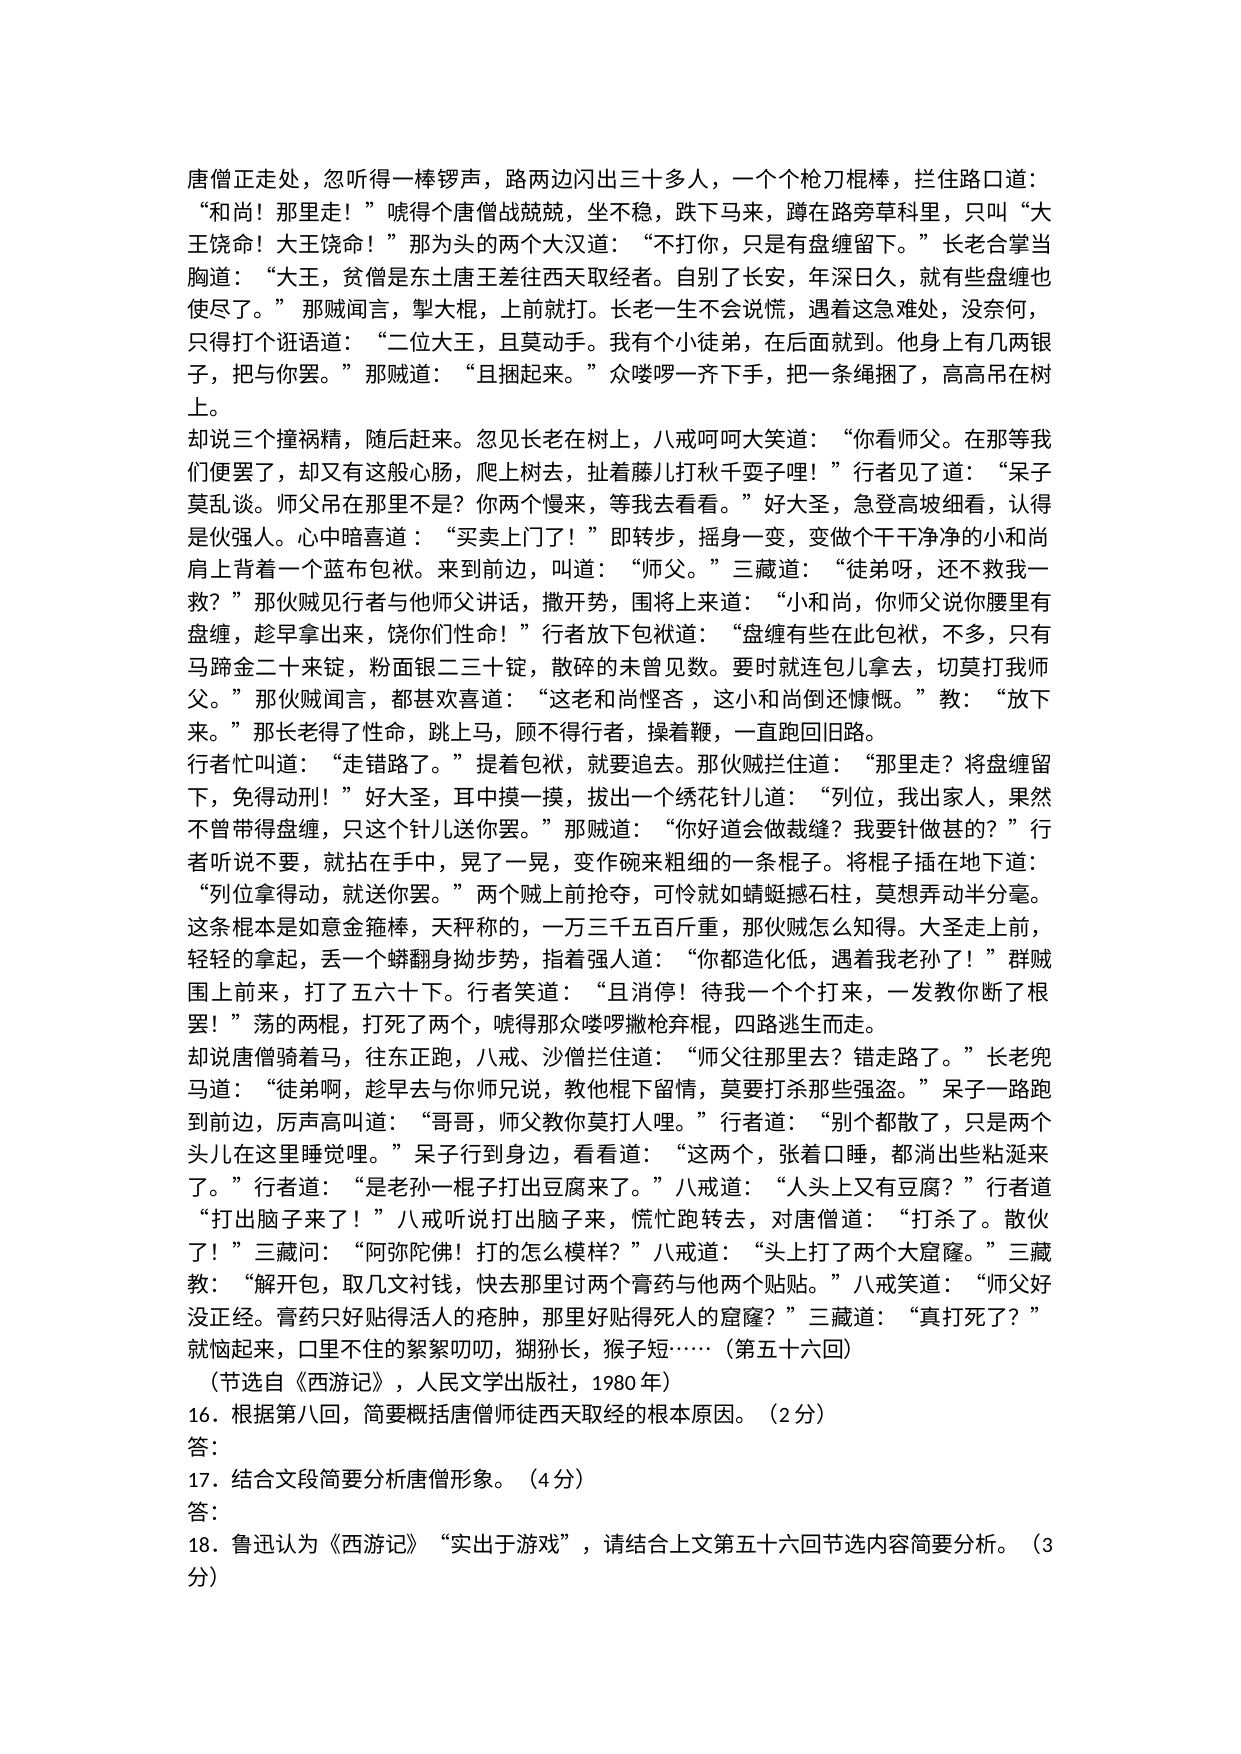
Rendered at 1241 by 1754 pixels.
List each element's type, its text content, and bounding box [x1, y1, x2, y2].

text 18．鲁迅认为《西游记》“实出于游戏”，请结合上文第五十六回节选内容简要分析。（3分） [187, 1527, 1053, 1592]
text 17．结合文段简要分析唐僧形象。（4分） [187, 1462, 1053, 1494]
text 16．根据第八回，简要概括唐僧师徒西天取经的根本原因。（2分） [187, 1397, 1053, 1429]
text 却说三个撞祸精，随后赶来。忽见长老在树上，八戒呵呵大笑道：“你看师父。在那等我们便罢了，却又有这般心肠，爬上树去，扯着藤儿打秋千耍子哩！”行者见了道：“呆子，莫乱谈。师父吊在那里不是？你两个慢来，等我去看看。”好大圣，急登高坡细看，认得是伙强人。心中暗喜道 ：“买卖上门了！”即转步，摇身一变，变做个干干净净的小和尚，肩上背着一个蓝布包袱。来到前边，叫道：“师父。”三藏道：“徒弟呀，还不救我一救？”那伙贼见行者与他师父讲话，撒开势，围将上来道：“小和尚，你师父说你腰里有盘缠，趁早拿出来，饶你们性命！”行者放下包袱道：“盘缠有些在此包袱，不多，只有马蹄金二十来锭，粉面银二三十锭，散碎的未曾见数。要时就连包儿拿去，切莫打我师父。”那伙贼闻言，都甚欢喜道：“这老和尚悭吝 ，这小和尚倒还慷慨。”教：“放下来。”那长老得了性命，跳上马，顾不得行者，操着鞭，一直跑回旧路。 [187, 422, 1053, 747]
text 行者忙叫道：“走错路了。”提着包袱，就要追去。那伙贼拦住道：“那里走？将盘缠留下，免得动刑！”好大圣，耳中摸一摸，拔出一个绣花针儿道：“列位，我出家人，果然不曾带得盘缠，只这个针儿送你罢。”那贼道：“你好道会做裁缝？我要针做甚的？”行者听说不要，就拈在手中，晃了一晃，变作碗来粗细的一条棍子。将棍子插在地下道：“列位拿得动，就送你罢。”两个贼上前抢夺，可怜就如蜻蜓撼石柱，莫想弄动半分毫。这条棍本是如意金箍棒，天秤称的，一万三千五百斤重，那伙贼怎么知得。大圣走上前，轻轻的拿起，丢一个蟒翻身拗步势，指着强人道：“你都造化低，遇着我老孙了！”群贼围上前来，打了五六十下。行者笑道：“且消停！待我一个个打来，一发教你断了根罢！”荡的两棍，打死了两个，唬得那众喽啰撇枪弃棍，四路逃生而走。 [187, 747, 1053, 1039]
text 却说唐僧骑着马，往东正跑，八戒、沙僧拦住道：“师父往那里去？错走路了。”长老兜马道：“徒弟啊，趁早去与你师兄说，教他棍下留情，莫要打杀那些强盗。”呆子一路跑到前边，厉声高叫道：“哥哥，师父教你莫打人哩。”行者道：“别个都散了，只是两个头儿在这里睡觉哩。”呆子行到身边，看看道：“这两个，张着口睡，都淌出些粘涎来了。”行者道：“是老孙一棍子打出豆腐来了。”八戒道：“人头上又有豆腐？”行者道：“打出脑子来了！”八戒听说打出脑子来，慌忙跑转去，对唐僧道：“打杀了。散伙了！”三藏问：“阿弥陀佛！打的怎么模样？”八戒道：“头上打了两个大窟窿。”三藏教：“解开包，取几文衬钱，快去那里讨两个膏药与他两个贴贴。”八戒笑道：“师父好没正经。膏药只好贴得活人的疮肿，那里好贴得死人的窟窿？”三藏道：“真打死了？”就恼起来，口里不住的絮絮叨叨，猢狲长，猴子短……（第五十六回） [187, 1039, 1053, 1364]
text 答： [187, 1494, 1053, 1527]
text 唐僧正走处，忽听得一棒锣声，路两边闪出三十多人，一个个枪刀棍棒，拦住路口道：“和尚！那里走！”唬得个唐僧战兢兢，坐不稳，跌下马来，蹲在路旁草科里，只叫“大王饶命！大王饶命！”那为头的两个大汉道：“不打你，只是有盘缠留下。”长老合掌当胸道：“大王，贫僧是东土唐王差往西天取经者。自别了长安，年深日久，就有些盘缠也使尽了。” 那贼闻言，掣大棍，上前就打。长老一生不会说慌，遇着这急难处，没奈何，只得打个诳语道：“二位大王，且莫动手。我有个小徒弟，在后面就到。他身上有几两银子，把与你罢。”那贼道：“且捆起来。”众喽啰一齐下手，把一条绳捆了，高高吊在树上。 [187, 162, 1053, 422]
text 答： [187, 1429, 1053, 1462]
text （节选自《西游记》，人民文学出版社，1980年） [187, 1364, 1053, 1397]
